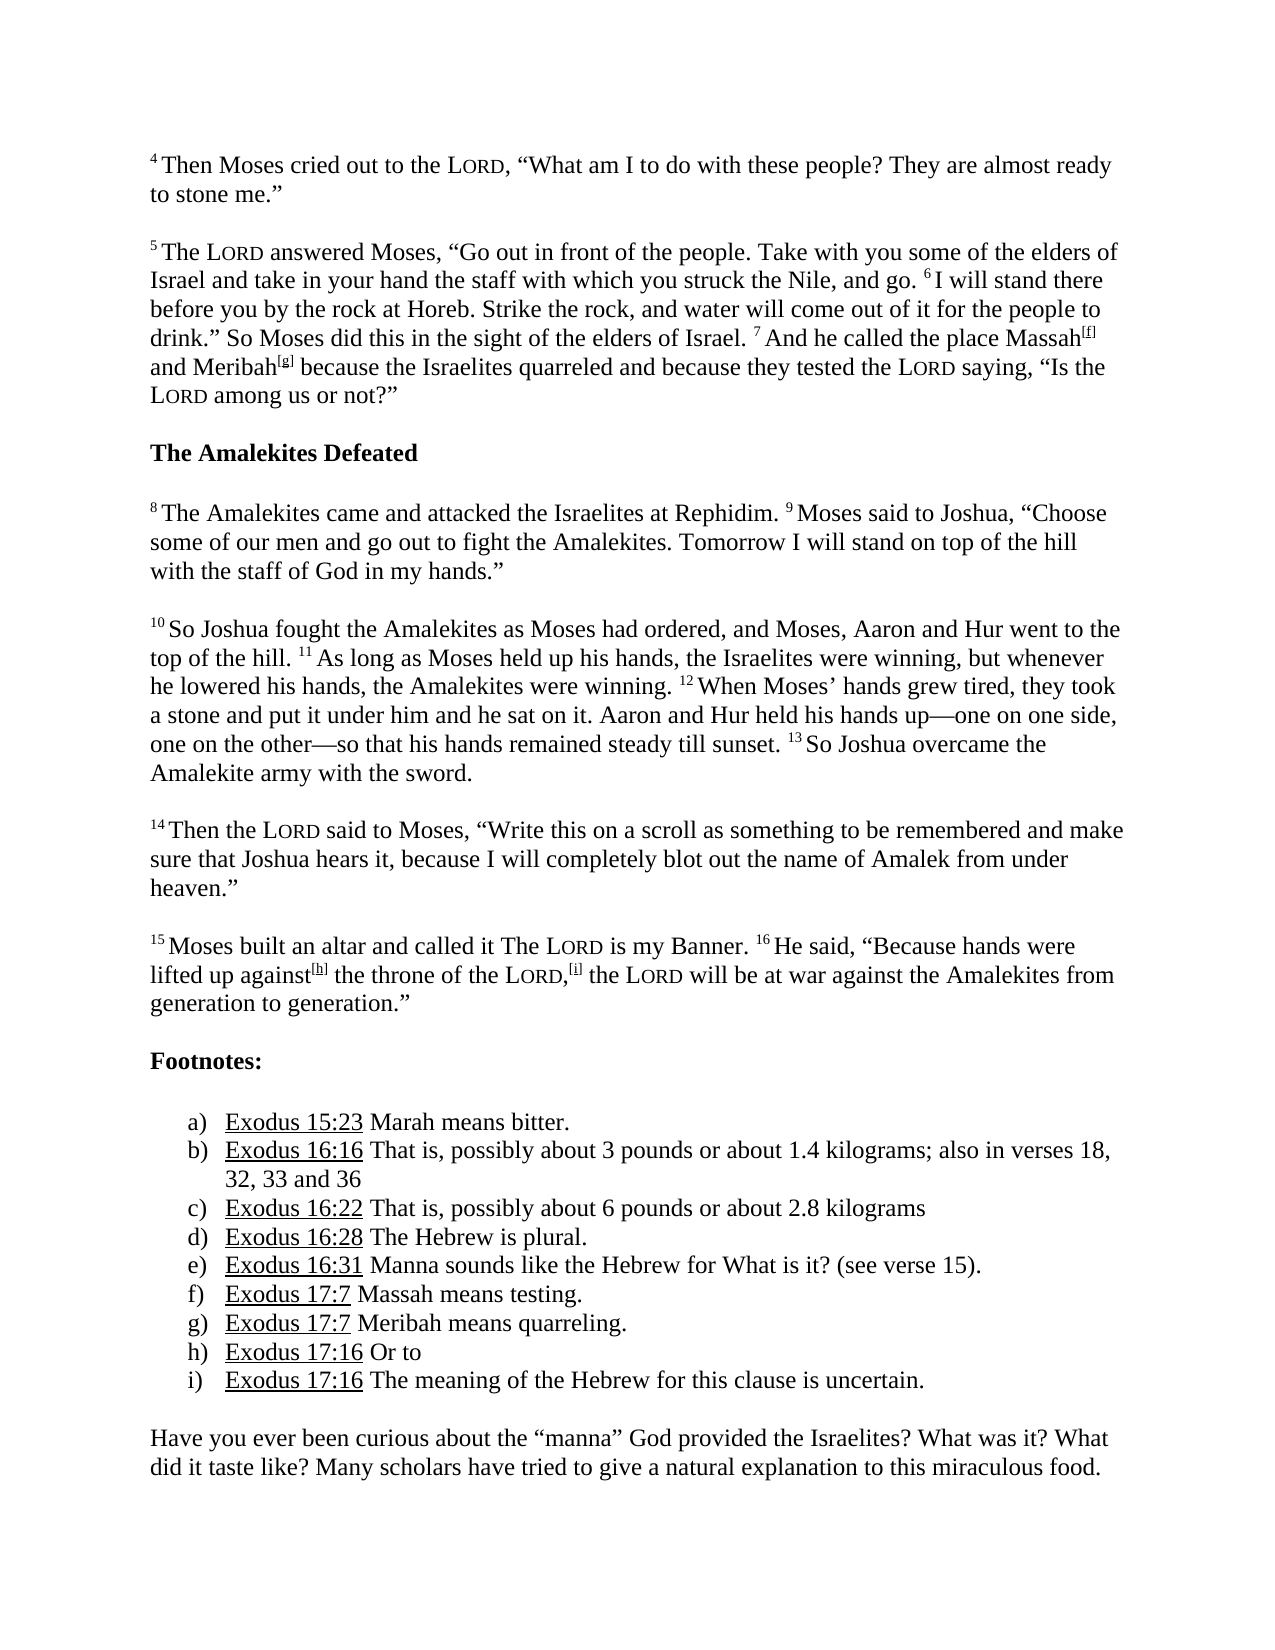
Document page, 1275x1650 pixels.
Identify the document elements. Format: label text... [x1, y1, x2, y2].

list Exodus 17:16 The meaning of the Hebrew for this clause is uncertain. [187, 1365, 1125, 1394]
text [150, 1423, 1125, 1481]
subtitle Footnotes: [150, 1046, 1125, 1075]
list Exodus 17:7 Meribah means quarreling. [187, 1308, 1125, 1337]
subtitle The Amalekites Defeated [150, 438, 1125, 467]
text 14 Then the Lord said to Moses, “Write this on a scroll as something to be remembered and make sure that Joshua hears it, because I will completely blot out the name of Amalek from under heaven.” [150, 816, 1125, 902]
text 8 The Amalekites came and attacked the Israelites at Rephidim. 9 Moses said to Joshua, “Choose some of our men and go out to fight the Amalekites. Tomorrow I will stand on top of the hill with the staff of God in my hands.” [150, 498, 1125, 585]
list Exodus 17:16 Or to [187, 1337, 1125, 1365]
list Exodus 16:16 That is, possibly about 3 pounds or about 1.4 kilograms; also in verses 18, 32, 33 and 36 [187, 1135, 1125, 1193]
text 15 Moses built an altar and called it The Lord is my Banner. 16 He said, “Because hands were lifted up against[h] the throne of the Lord,[i] the Lord will be at war against the Amalekites from generation to generation.” [150, 931, 1125, 1017]
text 5 The Lord answered Moses, “Go out in front of the people. Take with you some of the elders of Israel and take in your hand the staff with which you struck the Nile, and go. 6 I will stand there before you by the rock at Horeb. Strike the rock, and water will come out of it for the people to drink.” So Moses did this in the sight of the elders of Israel. 7 And he called the place Massah[f] and Meribah[g] because the Israelites quarreled and because they tested the Lord saying, “Is the Lord among us or not?” [150, 237, 1125, 409]
list Exodus 16:28 The Hebrew is plural. [187, 1222, 1125, 1250]
text 10 So Joshua fought the Amalekites as Moses had ordered, and Moses, Aaron and Hur went to the top of the hill. 11 As long as Moses held up his hands, the Israelites were winning, but whenever he lowered his hands, the Amalekites were winning. 12 When Moses’ hands grew tired, they took a stone and put it under him and he sat on it. Aaron and Hur held his hands up—one on one side, one on the other—so that his hands remained steady till sunset. 13 So Joshua overcame the Amalekite army with the sword. [150, 614, 1125, 786]
list Exodus 16:22 That is, possibly about 6 pounds or about 2.8 kilograms [187, 1193, 1125, 1222]
list Exodus 17:7 Massah means testing. [187, 1279, 1125, 1308]
list Exodus 16:31 Manna sounds like the Hebrew for What is it? (see verse 15). [187, 1250, 1125, 1279]
text 4 Then Moses cried out to the Lord, “What am I to do with these people? They are almost ready to stone me.” [150, 150, 1125, 207]
list Exodus 15:23 Marah means bitter. [187, 1107, 1125, 1135]
